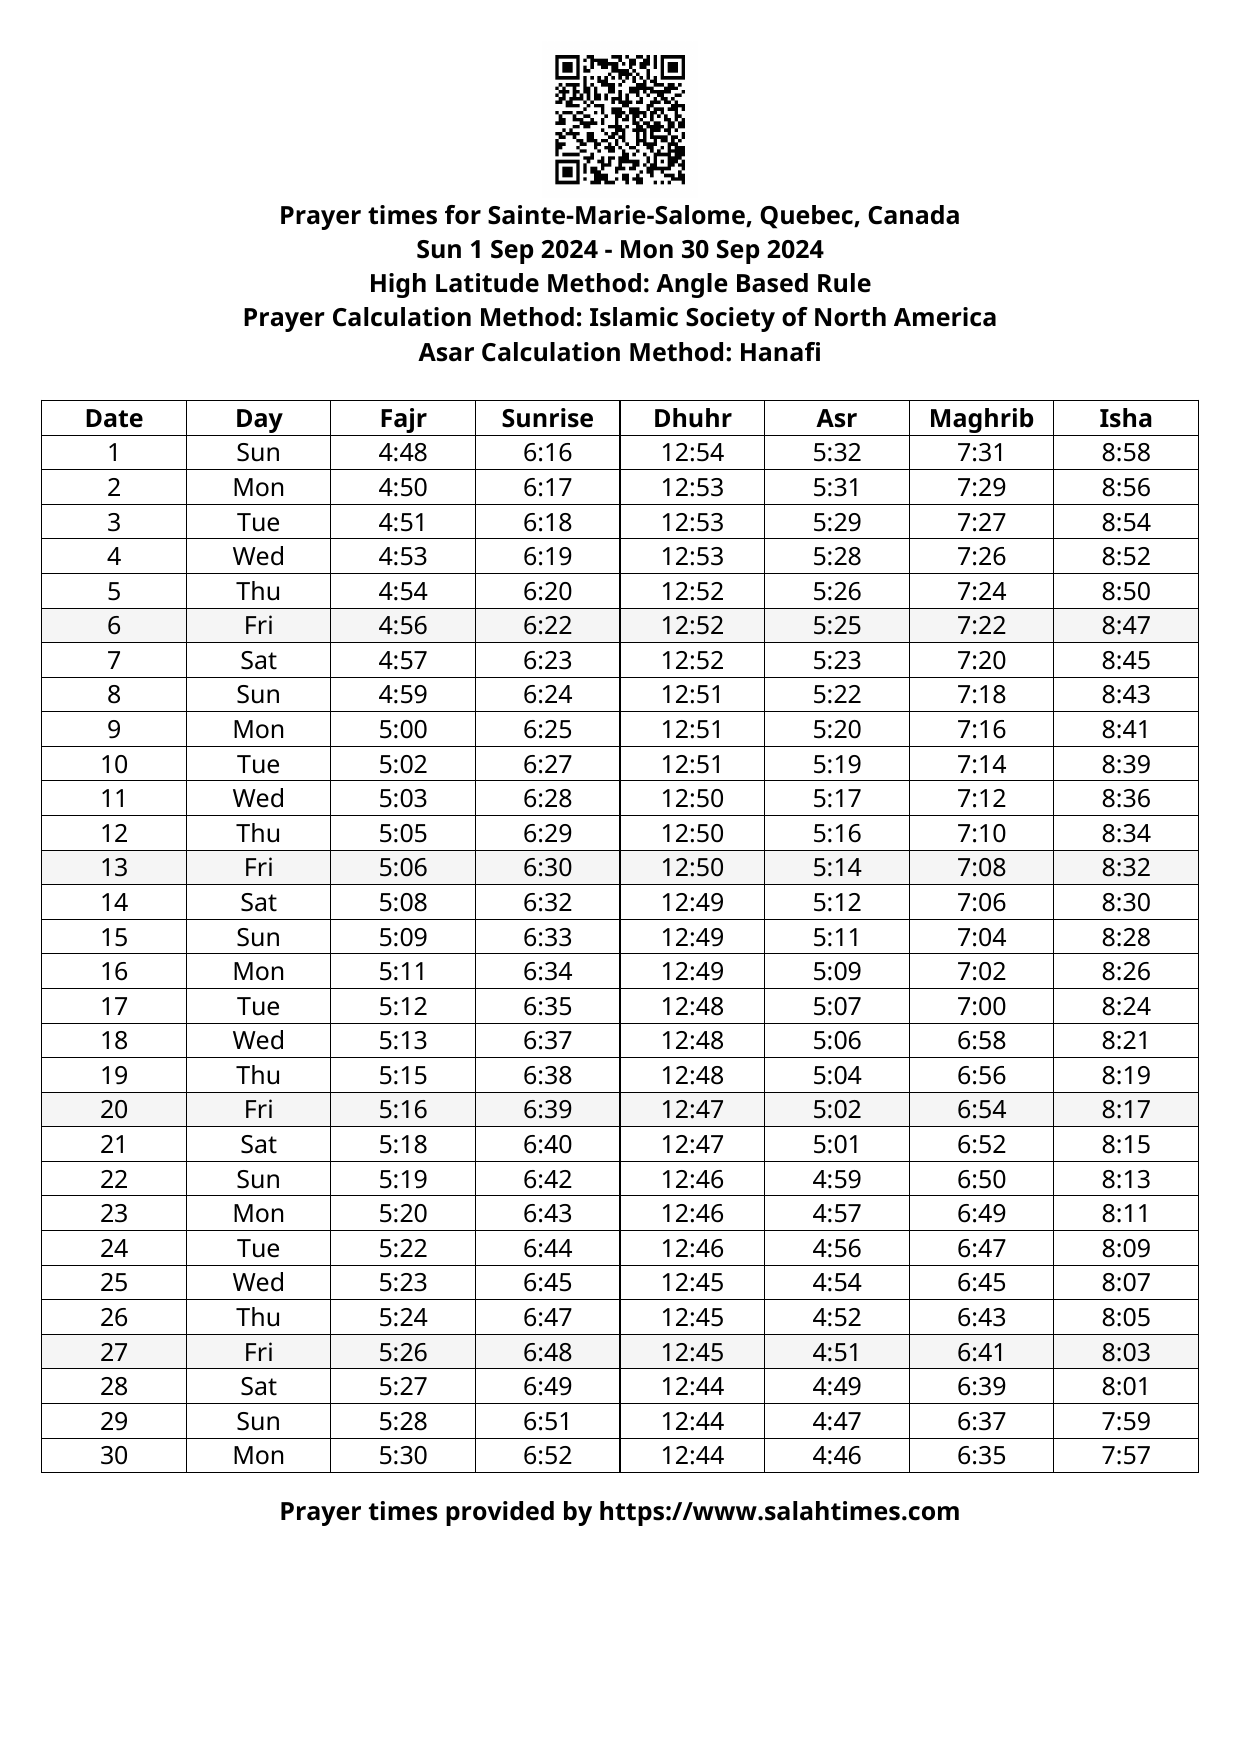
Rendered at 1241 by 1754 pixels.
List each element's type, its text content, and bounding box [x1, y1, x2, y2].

table_cell 5:26 [765, 574, 909, 607]
table_cell Sat [187, 1369, 330, 1403]
table_cell 5:16 [765, 816, 909, 849]
table_cell Sat [187, 643, 330, 677]
table_cell 4:53 [331, 539, 475, 573]
table_header Maghrib [910, 401, 1053, 434]
table_cell 12:45 [621, 1335, 764, 1368]
table_cell 12:45 [621, 1300, 764, 1334]
table_cell 8:50 [1054, 574, 1198, 607]
table_cell 5:08 [331, 885, 475, 919]
text Prayer times for Sainte-Marie-Salome, Quebec, Canada [42, 198, 1198, 232]
text Sun 1 Sep 2024 - Mon 30 Sep 2024 [42, 232, 1198, 266]
table_cell 6:30 [476, 851, 619, 884]
table_cell 5:11 [331, 954, 475, 988]
table_cell 8:11 [1054, 1196, 1198, 1230]
table_cell 12:51 [621, 712, 764, 746]
table_cell 12:44 [621, 1439, 764, 1472]
table_cell 6:45 [910, 1266, 1053, 1299]
table_cell 8:58 [1054, 436, 1198, 469]
table_cell 12:48 [621, 1058, 764, 1092]
table_cell Sun [187, 436, 330, 469]
table_cell 12:47 [621, 1127, 764, 1161]
table_cell 17 [42, 989, 186, 1022]
table_cell 8:21 [1054, 1024, 1198, 1057]
table_cell 8:39 [1054, 747, 1198, 780]
table_cell 5:11 [765, 920, 909, 953]
table_cell 12:50 [621, 781, 764, 815]
table_cell 8:05 [1054, 1300, 1198, 1334]
table_cell 8:26 [1054, 954, 1198, 988]
table_cell 6:23 [476, 643, 619, 677]
table_cell 6 [42, 609, 186, 642]
table_cell 7:20 [910, 643, 1053, 677]
table_cell 27 [42, 1335, 186, 1368]
table_cell 12:44 [621, 1404, 764, 1437]
table_cell 23 [42, 1196, 186, 1230]
table_cell 6:47 [476, 1300, 619, 1334]
table_cell 18 [42, 1024, 186, 1057]
table_cell 7:12 [910, 781, 1053, 815]
table_cell 4:54 [765, 1266, 909, 1299]
table_cell 8:13 [1054, 1162, 1198, 1195]
table_cell 6:34 [476, 954, 619, 988]
table_cell Thu [187, 816, 330, 849]
table_cell 5:22 [331, 1231, 475, 1264]
table_cell Tue [187, 1231, 330, 1264]
table_cell 6:32 [476, 885, 619, 919]
table_cell 8:15 [1054, 1127, 1198, 1161]
table_cell Sun [187, 920, 330, 953]
table_cell 7:08 [910, 851, 1053, 884]
table_cell 5:29 [765, 505, 909, 538]
table_cell 6:40 [476, 1127, 619, 1161]
table_cell 14 [42, 885, 186, 919]
table_cell 8:32 [1054, 851, 1198, 884]
table_cell 5:22 [765, 678, 909, 711]
table_cell 6:18 [476, 505, 619, 538]
table_cell 12:51 [621, 747, 764, 780]
text Prayer times provided by https://www.salahtimes.com [42, 1494, 1198, 1528]
table_cell 13 [42, 851, 186, 884]
table_cell 5:23 [331, 1266, 475, 1299]
table_cell 6:37 [476, 1024, 619, 1057]
table_cell 6:43 [910, 1300, 1053, 1334]
table_cell 8:01 [1054, 1369, 1198, 1403]
table_cell 6:22 [476, 609, 619, 642]
table_cell Mon [187, 1196, 330, 1230]
table_cell 4:56 [765, 1231, 909, 1264]
table_cell 11 [42, 781, 186, 815]
table_cell 24 [42, 1231, 186, 1264]
table_cell 8:56 [1054, 470, 1198, 504]
table_cell Mon [187, 954, 330, 988]
table_cell 4:59 [765, 1162, 909, 1195]
table_cell 6:35 [910, 1439, 1053, 1472]
table_cell 8:47 [1054, 609, 1198, 642]
table_cell 1 [42, 436, 186, 469]
table_cell 8:19 [1054, 1058, 1198, 1092]
table_cell 5:28 [331, 1404, 475, 1437]
table_cell Mon [187, 1439, 330, 1472]
table_cell Thu [187, 574, 330, 607]
table_cell 8:09 [1054, 1231, 1198, 1264]
table_cell 12:53 [621, 470, 764, 504]
table_cell 6:50 [910, 1162, 1053, 1195]
table_cell 6:38 [476, 1058, 619, 1092]
table_cell 8:54 [1054, 505, 1198, 538]
table_cell 6:49 [910, 1196, 1053, 1230]
table_cell Mon [187, 712, 330, 746]
table_cell 6:42 [476, 1162, 619, 1195]
table_cell 15 [42, 920, 186, 953]
table_cell 5:00 [331, 712, 475, 746]
table_header Fajr [331, 401, 475, 434]
table_cell 12:44 [621, 1369, 764, 1403]
table_cell 12:52 [621, 643, 764, 677]
table_cell Wed [187, 539, 330, 573]
table_cell 7:24 [910, 574, 1053, 607]
table_header Isha [1054, 401, 1198, 434]
table_cell 22 [42, 1162, 186, 1195]
table_cell 19 [42, 1058, 186, 1092]
table_cell 5:06 [331, 851, 475, 884]
table_cell 8:07 [1054, 1266, 1198, 1299]
table_cell Thu [187, 1058, 330, 1092]
table_cell Sun [187, 1162, 330, 1195]
table_cell 8:30 [1054, 885, 1198, 919]
table_cell 30 [42, 1439, 186, 1472]
table_cell 6:20 [476, 574, 619, 607]
table_cell 12:46 [621, 1196, 764, 1230]
text High Latitude Method: Angle Based Rule [42, 266, 1198, 300]
table_cell 5 [42, 574, 186, 607]
table_cell 9 [42, 712, 186, 746]
table_cell 5:12 [765, 885, 909, 919]
table_cell 7:14 [910, 747, 1053, 780]
table_cell 12:48 [621, 1024, 764, 1057]
table_cell Sun [187, 678, 330, 711]
table_cell 12:49 [621, 920, 764, 953]
table_cell 5:31 [765, 470, 909, 504]
table_cell 6:39 [910, 1369, 1053, 1403]
table_cell 12:52 [621, 609, 764, 642]
table_cell 6:27 [476, 747, 619, 780]
table_cell 21 [42, 1127, 186, 1161]
table_cell 6:29 [476, 816, 619, 849]
table_header Asr [765, 401, 909, 434]
table_cell 8:45 [1054, 643, 1198, 677]
table_cell 8:34 [1054, 816, 1198, 849]
table_cell 5:19 [331, 1162, 475, 1195]
table_cell 6:45 [476, 1266, 619, 1299]
table_cell 4:57 [331, 643, 475, 677]
table_cell 5:18 [331, 1127, 475, 1161]
table_cell Sat [187, 1127, 330, 1161]
table_cell Tue [187, 505, 330, 538]
text Asar Calculation Method: Hanafi [42, 334, 1198, 368]
table_cell 6:17 [476, 470, 619, 504]
table_cell 7:18 [910, 678, 1053, 711]
table_cell 7:22 [910, 609, 1053, 642]
table_cell 5:17 [765, 781, 909, 815]
table_cell 5:23 [765, 643, 909, 677]
table_cell 4:54 [331, 574, 475, 607]
table_cell 6:35 [476, 989, 619, 1022]
table_cell Fri [187, 1093, 330, 1126]
table_cell 7:26 [910, 539, 1053, 573]
table_cell 4:50 [331, 470, 475, 504]
table_cell 12:46 [621, 1231, 764, 1264]
table_header Dhuhr [621, 401, 764, 434]
table_cell 12:50 [621, 851, 764, 884]
table_cell 7:04 [910, 920, 1053, 953]
table_cell 6:52 [476, 1439, 619, 1472]
table_cell Fri [187, 609, 330, 642]
table_cell Wed [187, 781, 330, 815]
table_cell 5:25 [765, 609, 909, 642]
table_cell 4:47 [765, 1404, 909, 1437]
table_cell 7:10 [910, 816, 1053, 849]
table_cell 5:20 [765, 712, 909, 746]
table_cell 25 [42, 1266, 186, 1299]
table_cell 5:14 [765, 851, 909, 884]
table_cell 7:59 [1054, 1404, 1198, 1437]
table_cell Fri [187, 851, 330, 884]
table_cell 8:36 [1054, 781, 1198, 815]
table_cell 5:03 [331, 781, 475, 815]
table_cell 7:29 [910, 470, 1053, 504]
picture [542, 41, 699, 198]
table_cell Thu [187, 1300, 330, 1334]
table_cell Sat [187, 885, 330, 919]
table_cell 5:15 [331, 1058, 475, 1092]
table_cell 12:53 [621, 539, 764, 573]
table_cell 26 [42, 1300, 186, 1334]
table_cell 12:48 [621, 989, 764, 1022]
table_cell 8:28 [1054, 920, 1198, 953]
table_cell 8:17 [1054, 1093, 1198, 1126]
table_cell 5:02 [331, 747, 475, 780]
table_cell 6:48 [476, 1335, 619, 1368]
table_cell 4:51 [331, 505, 475, 538]
table_cell 4:56 [331, 609, 475, 642]
table_cell 4:59 [331, 678, 475, 711]
table_cell 5:13 [331, 1024, 475, 1057]
table_cell 10 [42, 747, 186, 780]
table_cell 5:20 [331, 1196, 475, 1230]
table_cell 6:39 [476, 1093, 619, 1126]
table_cell 3 [42, 505, 186, 538]
table_cell 12 [42, 816, 186, 849]
table_cell 6:33 [476, 920, 619, 953]
table_cell 5:01 [765, 1127, 909, 1161]
table_cell Wed [187, 1266, 330, 1299]
table_cell 6:44 [476, 1231, 619, 1264]
table_cell 7:27 [910, 505, 1053, 538]
table_cell 12:47 [621, 1093, 764, 1126]
table_cell 7:31 [910, 436, 1053, 469]
table_cell 5:09 [331, 920, 475, 953]
table_cell 8:24 [1054, 989, 1198, 1022]
table_cell 8:41 [1054, 712, 1198, 746]
table_cell 5:12 [331, 989, 475, 1022]
table_cell 5:02 [765, 1093, 909, 1126]
table_cell 12:49 [621, 954, 764, 988]
table_cell Fri [187, 1335, 330, 1368]
table_cell 16 [42, 954, 186, 988]
table_cell 4:48 [331, 436, 475, 469]
table_cell 12:46 [621, 1162, 764, 1195]
table_cell 5:07 [765, 989, 909, 1022]
table_cell 7:06 [910, 885, 1053, 919]
table_cell 6:52 [910, 1127, 1053, 1161]
table_cell 5:06 [765, 1024, 909, 1057]
table_cell 12:45 [621, 1266, 764, 1299]
table_header Sunrise [476, 401, 619, 434]
table_cell 4:51 [765, 1335, 909, 1368]
table_cell 8:43 [1054, 678, 1198, 711]
table_cell 6:47 [910, 1231, 1053, 1264]
text Prayer Calculation Method: Islamic Society of North America [42, 300, 1198, 334]
table_cell 6:54 [910, 1093, 1053, 1126]
table_cell 4:49 [765, 1369, 909, 1403]
table_cell 28 [42, 1369, 186, 1403]
table_cell 12:49 [621, 885, 764, 919]
table_cell 6:49 [476, 1369, 619, 1403]
table_cell 4:52 [765, 1300, 909, 1334]
table_header Day [187, 401, 330, 434]
table_cell 6:58 [910, 1024, 1053, 1057]
table_cell 7:57 [1054, 1439, 1198, 1472]
table_cell 6:51 [476, 1404, 619, 1437]
table_cell 8:03 [1054, 1335, 1198, 1368]
table_cell Wed [187, 1024, 330, 1057]
table_cell 2 [42, 470, 186, 504]
table_cell 5:04 [765, 1058, 909, 1092]
table_cell Tue [187, 989, 330, 1022]
table_cell 6:16 [476, 436, 619, 469]
table_cell 6:56 [910, 1058, 1053, 1092]
table_cell 12:50 [621, 816, 764, 849]
table_cell 7:16 [910, 712, 1053, 746]
table_cell 6:41 [910, 1335, 1053, 1368]
table_cell 8:52 [1054, 539, 1198, 573]
table_cell 7:00 [910, 989, 1053, 1022]
table_cell 6:25 [476, 712, 619, 746]
table_cell 5:27 [331, 1369, 475, 1403]
table_cell Tue [187, 747, 330, 780]
table_cell 4 [42, 539, 186, 573]
table_cell 5:05 [331, 816, 475, 849]
table_cell 7:02 [910, 954, 1053, 988]
table_cell 6:43 [476, 1196, 619, 1230]
table_cell 5:32 [765, 436, 909, 469]
table_cell 7 [42, 643, 186, 677]
table_header Date [42, 401, 186, 434]
table_cell 6:37 [910, 1404, 1053, 1437]
table_cell 6:28 [476, 781, 619, 815]
table_cell 8 [42, 678, 186, 711]
table_cell 5:09 [765, 954, 909, 988]
table_cell 12:51 [621, 678, 764, 711]
table_cell 6:19 [476, 539, 619, 573]
table_cell 5:30 [331, 1439, 475, 1472]
table_cell 12:52 [621, 574, 764, 607]
table_cell 29 [42, 1404, 186, 1437]
table_cell 6:24 [476, 678, 619, 711]
table_cell Mon [187, 470, 330, 504]
table_cell 5:16 [331, 1093, 475, 1126]
table_cell 5:26 [331, 1335, 475, 1368]
table_cell 12:54 [621, 436, 764, 469]
table_cell 20 [42, 1093, 186, 1126]
table_cell 4:46 [765, 1439, 909, 1472]
table_cell 5:28 [765, 539, 909, 573]
table_cell 5:19 [765, 747, 909, 780]
table_cell 12:53 [621, 505, 764, 538]
table_cell 4:57 [765, 1196, 909, 1230]
table_cell Sun [187, 1404, 330, 1437]
table_cell 5:24 [331, 1300, 475, 1334]
